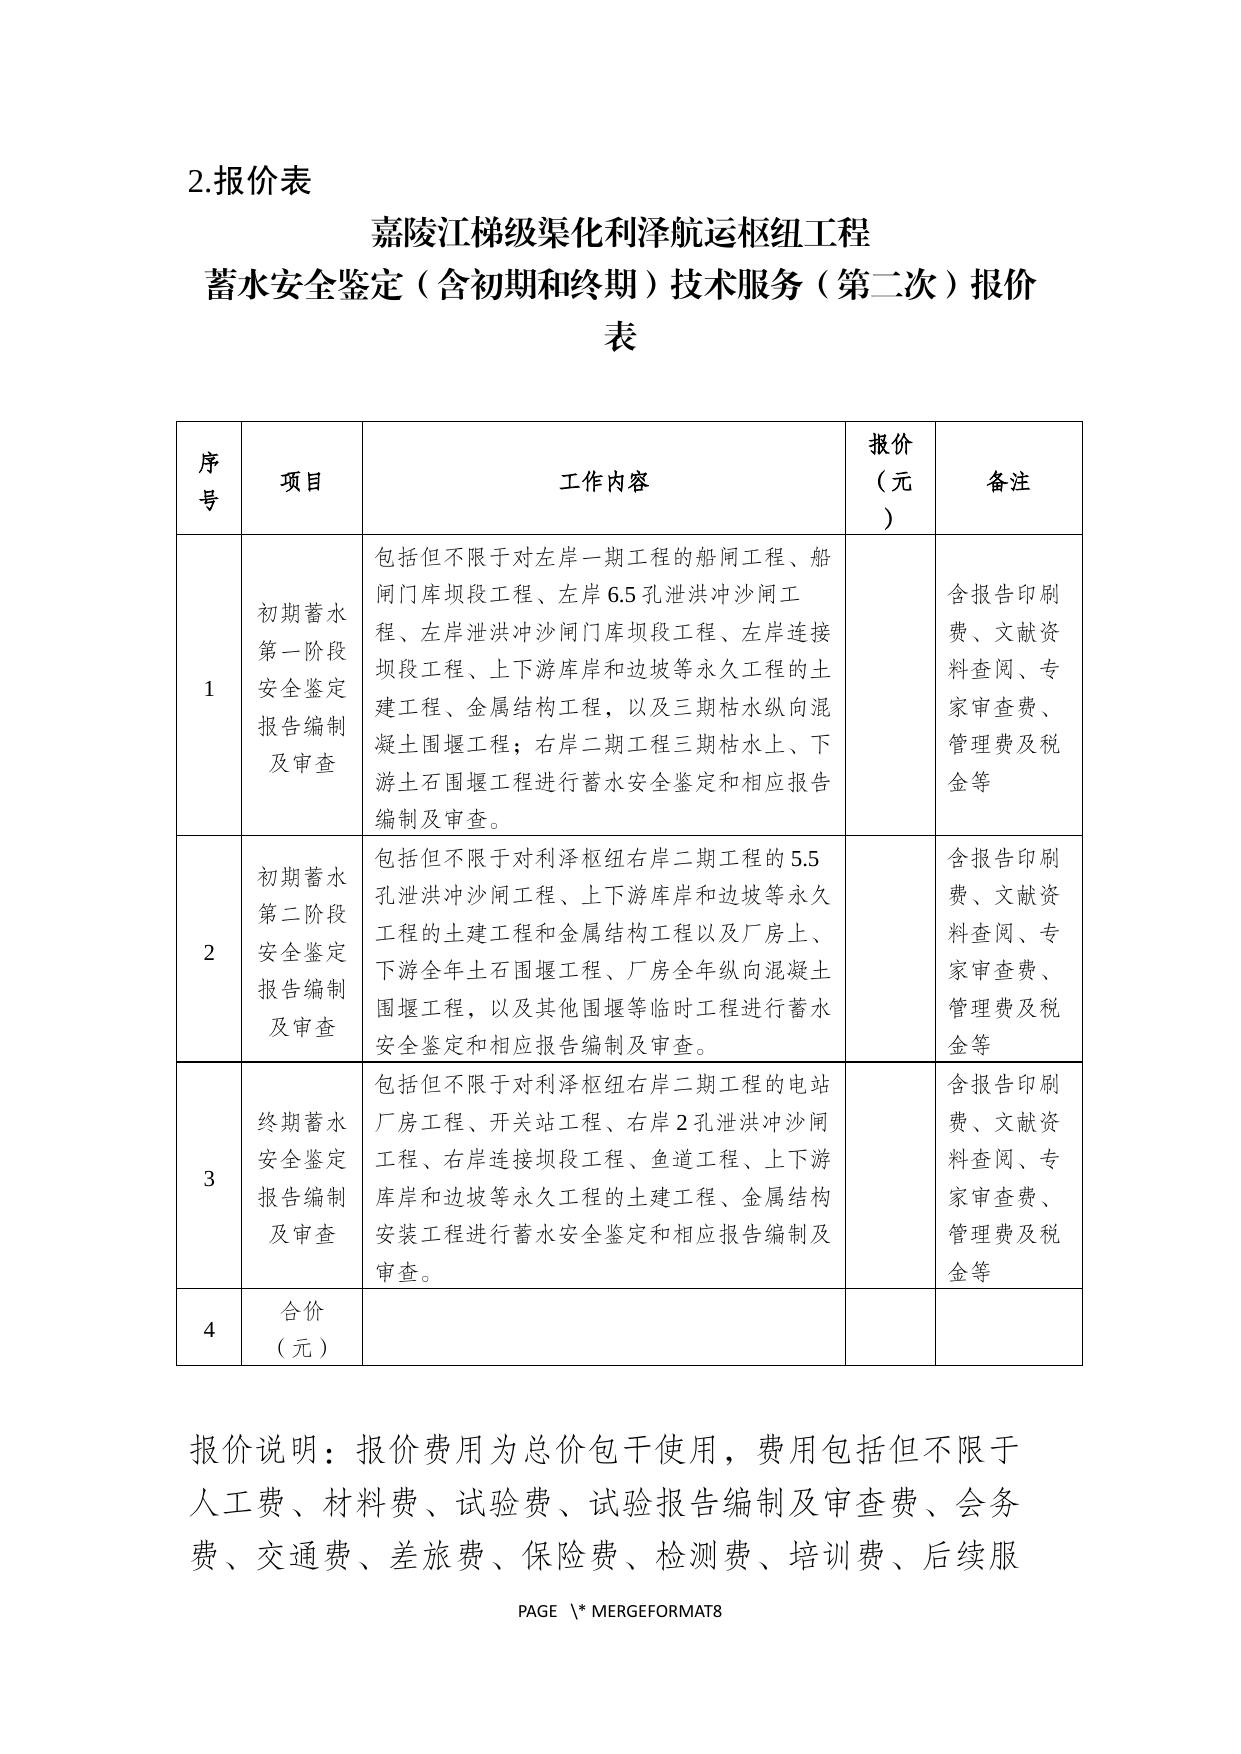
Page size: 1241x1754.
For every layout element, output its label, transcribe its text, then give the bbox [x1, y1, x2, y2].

table_header 备注 [936, 422, 1082, 534]
list 报价表 [187, 150, 1053, 203]
table_cell 初期蓄水第二阶段安全鉴定报告编制及审查 [242, 836, 362, 1061]
table_cell 包括但不限于对左岸一期工程的船闸工程、船闸门库坝段工程、左岸6.5孔泄洪冲沙闸工程、左岸泄洪冲沙闸门库坝段工程、左岸连接坝段工程、上下游库岸和边坡等永久工程的土建工程、金属结构工程，以及三期枯水纵向混凝土围堰工程；右岸二期工程三期枯水上、下游土石围堰工程进行蓄水安全鉴定和相应报告编制及审查。 [363, 535, 845, 835]
table_header 序号 [177, 422, 241, 534]
table_header 项目 [242, 422, 362, 534]
table_cell 1 [177, 535, 241, 835]
text 嘉陵江梯级渠化利泽航运枢纽工程 [187, 203, 1053, 255]
table_cell 包括但不限于对利泽枢纽右岸二期工程的5.5孔泄洪冲沙闸工程、上下游库岸和边坡等永久工程的土建工程和金属结构工程以及厂房上、下游全年土石围堰工程、厂房全年纵向混凝土围堰工程，以及其他围堰等临时工程进行蓄水安全鉴定和相应报告编制及审查。 [363, 836, 845, 1061]
table_header 报价（元） [846, 422, 935, 534]
table_cell 包括但不限于对利泽枢纽右岸二期工程的电站厂房工程、开关站工程、右岸2孔泄洪冲沙闸工程、右岸连接坝段工程、鱼道工程、上下游库岸和边坡等永久工程的土建工程、金属结构安装工程进行蓄水安全鉴定和相应报告编制及审查。 [363, 1063, 845, 1287]
table_cell 初期蓄水第一阶段安全鉴定报告编制及审查 [242, 535, 362, 835]
table_cell [846, 1289, 935, 1364]
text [187, 1419, 1053, 1578]
table_cell 2 [177, 836, 241, 1061]
table_cell 含报告印刷费、文献资料查阅、专家审查费、管理费及税金等 [936, 836, 1082, 1061]
table_cell [846, 535, 935, 835]
table_cell 合价（元） [242, 1289, 362, 1364]
table_cell 含报告印刷费、文献资料查阅、专家审查费、管理费及税金等 [936, 535, 1082, 835]
table_cell [846, 1063, 935, 1287]
table_cell [936, 1289, 1082, 1364]
text 蓄水安全鉴定（含初期和终期）技术服务（第二次）报价表 [187, 255, 1053, 359]
table_cell 终期蓄水安全鉴定报告编制及审查 [242, 1063, 362, 1287]
table_cell [363, 1289, 845, 1364]
table_cell 4 [177, 1289, 241, 1364]
table_cell 含报告印刷费、文献资料查阅、专家审查费、管理费及税金等 [936, 1063, 1082, 1287]
table_cell [846, 836, 935, 1061]
table_cell 3 [177, 1063, 241, 1287]
table_header 工作内容 [363, 422, 845, 534]
